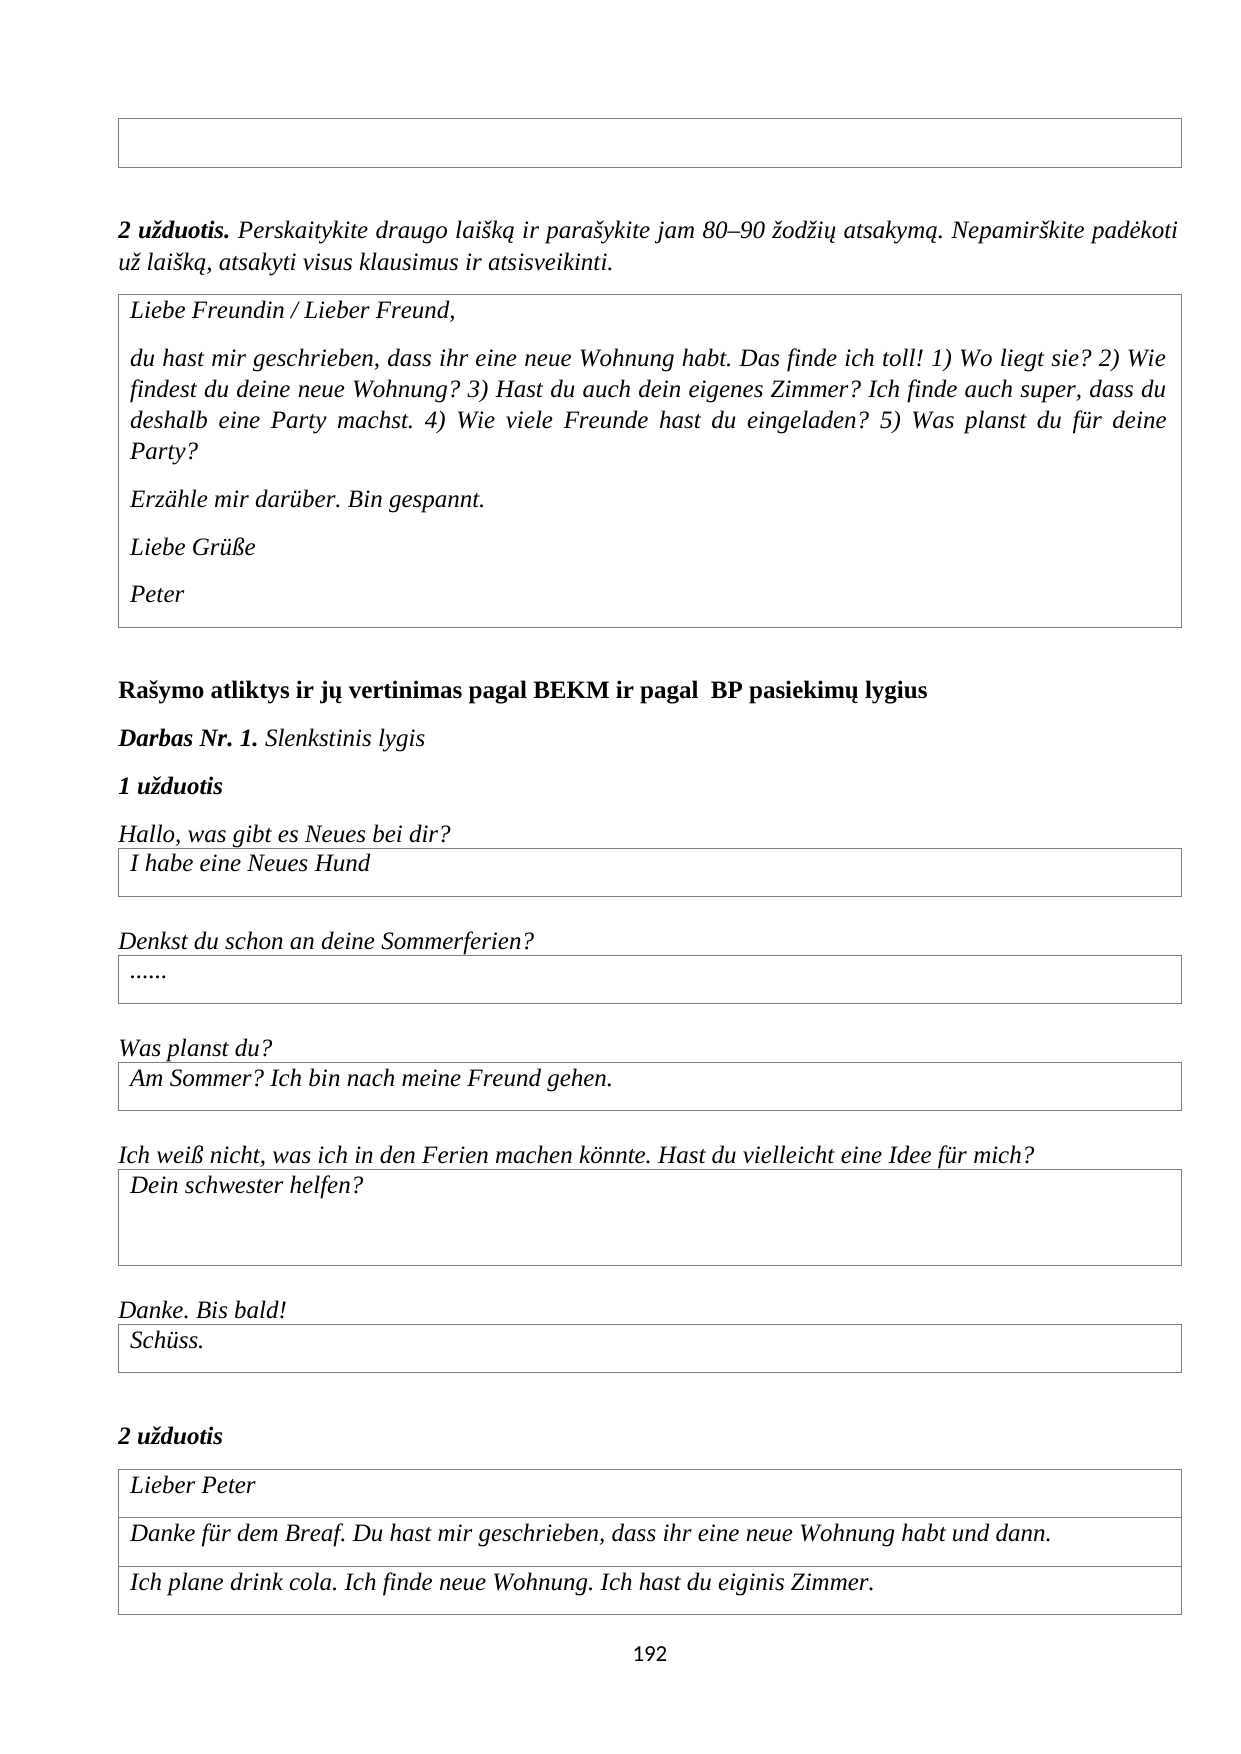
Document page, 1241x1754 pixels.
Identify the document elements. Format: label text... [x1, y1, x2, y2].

text Darbas Nr. 1. Slenkstinis lygis [118, 723, 1181, 752]
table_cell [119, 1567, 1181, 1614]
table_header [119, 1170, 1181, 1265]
text Hallo, was gibt es Neues bei dir? [118, 819, 1181, 847]
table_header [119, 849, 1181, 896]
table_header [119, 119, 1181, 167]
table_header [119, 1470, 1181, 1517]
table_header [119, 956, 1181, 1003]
text 1 užduotis [118, 771, 1181, 800]
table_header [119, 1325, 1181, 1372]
text Rašymo atliktys ir jų vertinimas pagal BEKM ir pagal BP pasiekimų lygius [118, 676, 1181, 704]
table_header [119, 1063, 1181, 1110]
text Danke. Bis bald! [118, 1295, 1181, 1324]
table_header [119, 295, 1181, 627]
text Ich weiß nicht, was ich in den Ferien machen könnte. Hast du vielleicht eine Idee für mich? [118, 1140, 1181, 1169]
text 2 užduotis. Perskaitykite draugo laišką ir parašykite jam 80–90 žodžių atsakymą. Nepamirškite padėkoti už laišką, atsakyti visus klausimus ir atsisveikinti. [118, 216, 1181, 275]
text Was planst du? [118, 1033, 1181, 1062]
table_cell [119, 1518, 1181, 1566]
text Denkst du schon an deine Sommerferien? [118, 926, 1181, 954]
text 2 užduotis [118, 1421, 1181, 1450]
